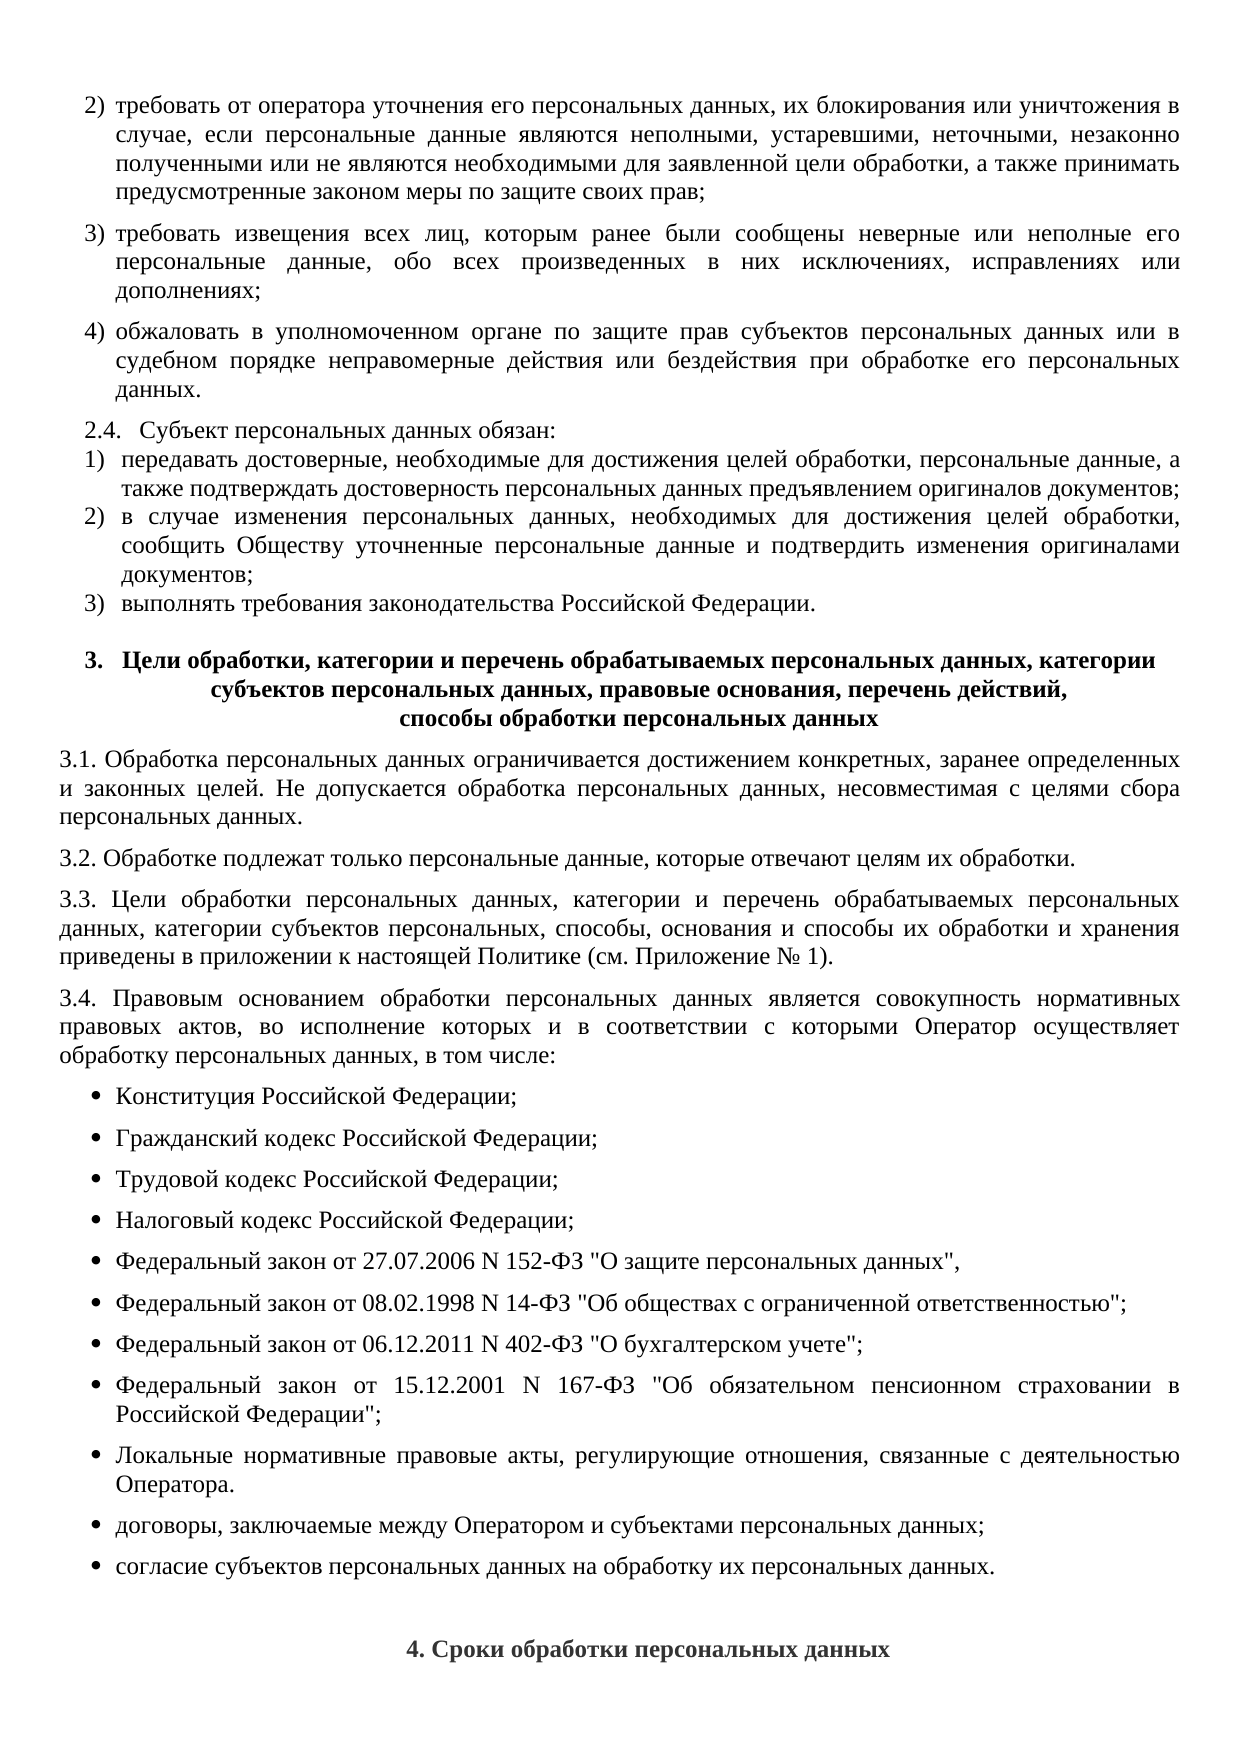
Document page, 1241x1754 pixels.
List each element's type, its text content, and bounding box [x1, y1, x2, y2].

text 3.4. Правовым основанием обработки персональных данных является совокупность нормативных правовых актов, во исполнение которых и в соответствии с которыми Оператор осуществляет обработку персональных данных, в том числе: [59, 983, 1181, 1069]
list требовать от оператора уточнения его персональных данных, их блокирования или уничтожения в случае, если персональные данные являются неполными, устаревшими, неточными, незаконно полученными или не являются необходимыми для заявленной цели обработки, а также принимать предусмотренные законом меры по защите своих прав; [84, 90, 1181, 205]
list Федеральный закон от 27.07.2006 N 152-ФЗ "О защите персональных данных", [92, 1246, 1181, 1275]
text 4. Сроки обработки персональных данных [115, 1634, 1181, 1663]
list передавать достоверные, необходимые для достижения целей обработки, персональные данные, а также подтверждать достоверность персональных данных предъявлением оригиналов документов; [84, 444, 1181, 501]
list способы обработки персональных данных [97, 703, 1181, 731]
list Конституция Российской Федерации; [92, 1081, 1181, 1110]
list обжаловать в уполномоченном органе по защите прав субъектов персональных данных или в судебном порядке неправомерные действия или бездействия при обработке его персональных данных. [84, 316, 1181, 403]
list Гражданский кодекс Российской Федерации; [92, 1123, 1181, 1151]
list Цели обработки, категории и перечень обрабатываемых персональных данных, категории субъектов персональных данных, правовые основания, перечень действий, [59, 645, 1181, 703]
list в случае изменения персональных данных, необходимых для достижения целей обработки, сообщить Обществу уточненные персональные данные и подтвердить изменения оригиналами документов; [84, 501, 1181, 588]
text 3.3. Цели обработки персональных данных, категории и перечень обрабатываемых персональных данных, категории субъектов персональных, способы, основания и способы их обработки и хранения приведены в приложении к настоящей Политике (см. Приложение № 1). [59, 884, 1181, 970]
list Федеральный закон от 06.12.2011 N 402-ФЗ "О бухгалтерском учете"; [92, 1329, 1181, 1358]
list Локальные нормативные правовые акты, регулирующие отношения, связанные с деятельностью Оператора. [92, 1440, 1181, 1498]
list Федеральный закон от 15.12.2001 N 167-ФЗ "Об обязательном пенсионном страховании в Российской Федерации"; [92, 1370, 1181, 1428]
text 3.1. Обработка персональных данных ограничивается достижением конкретных, заранее определенных и законных целей. Не допускается обработка персональных данных, несовместимая с целями сбора персональных данных. [59, 744, 1181, 830]
list договоры, заключаемые между Оператором и субъектами персональных данных; [92, 1510, 1181, 1539]
list Налоговый кодекс Российской Федерации; [92, 1205, 1181, 1234]
list согласие субъектов персональных данных на обработку их персональных данных. [92, 1551, 1181, 1580]
list Трудовой кодекс Российской Федерации; [92, 1164, 1181, 1193]
list выполнять требования законодательства Российской Федерации. [84, 588, 1181, 616]
text 3.2. Обработке подлежат только персональные данные, которые отвечают целям их обработки. [59, 843, 1181, 871]
list требовать извещения всех лиц, которым ранее были сообщены неверные или неполные его персональные данные, обо всех произведенных в них исключениях, исправлениях или дополнениях; [84, 218, 1181, 304]
list Субъект персональных данных обязан: [84, 415, 1181, 444]
list Федеральный закон от 08.02.1998 N 14-ФЗ "Об обществах с ограниченной ответственностью"; [92, 1288, 1181, 1316]
